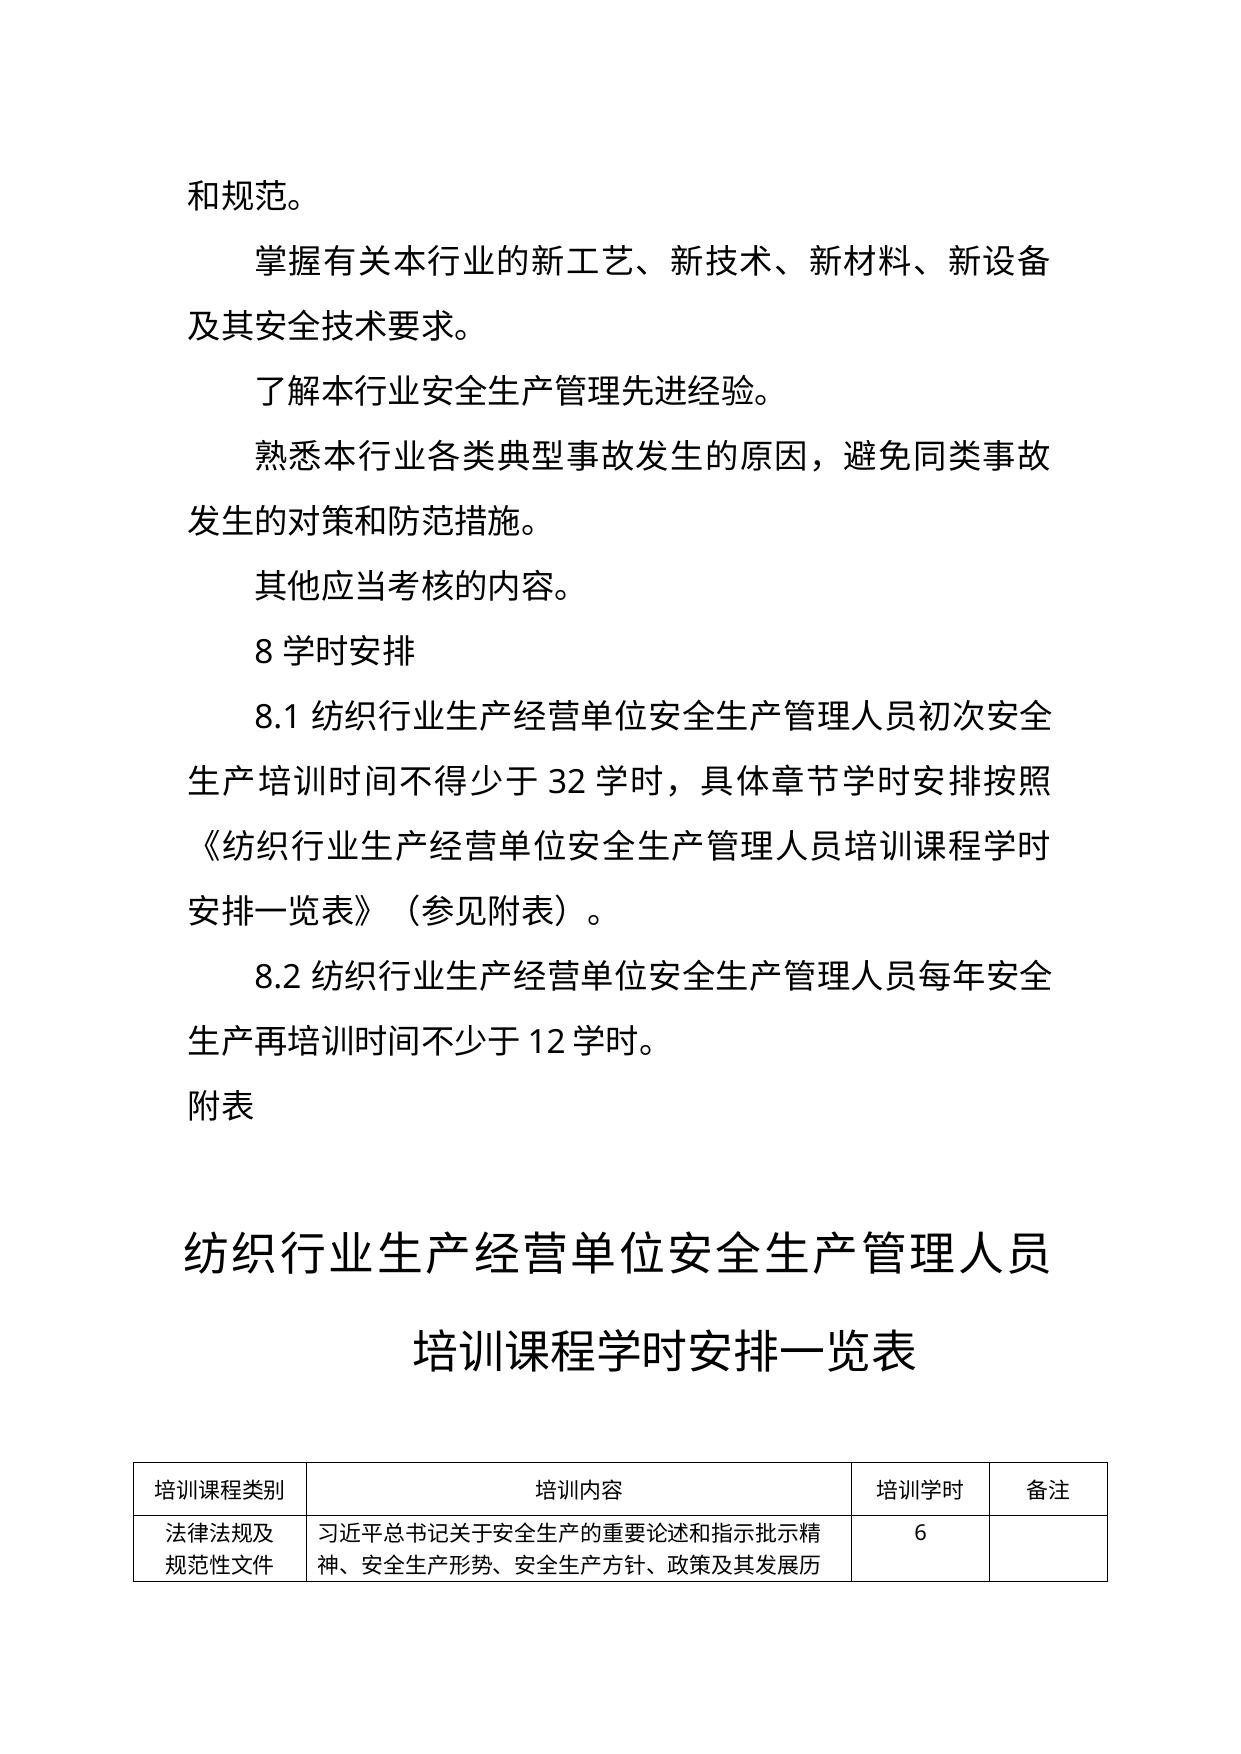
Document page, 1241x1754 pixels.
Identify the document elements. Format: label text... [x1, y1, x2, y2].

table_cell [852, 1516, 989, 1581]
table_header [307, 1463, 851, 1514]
text 纺织行业生产经营单位安全生产管理人员培训课程学时安排一览表 [183, 1202, 1053, 1397]
text 熟悉本行业各类典型事故发生的原因，避免同类事故发生的对策和防范措施。 [187, 422, 1053, 552]
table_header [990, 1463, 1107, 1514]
text 了解本行业安全生产管理先进经验。 [187, 357, 1053, 422]
text 附表 [187, 1072, 1053, 1137]
text 其他应当考核的内容。 [187, 552, 1053, 617]
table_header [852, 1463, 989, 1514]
text 8 学时安排 [187, 617, 1053, 682]
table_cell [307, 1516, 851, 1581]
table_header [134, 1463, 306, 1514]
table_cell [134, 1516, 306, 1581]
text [187, 162, 1053, 227]
text 掌握有关本行业的新工艺、新技术、新材料、新设备及其安全技术要求。 [187, 227, 1053, 357]
text 8.2 纺织行业生产经营单位安全生产管理人员每年安全生产再培训时间不少于12学时。 [187, 942, 1053, 1072]
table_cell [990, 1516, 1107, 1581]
text 8.1 纺织行业生产经营单位安全生产管理人员初次安全生产培训时间不得少于32学时，具体章节学时安排按照《纺织行业生产经营单位安全生产管理人员培训课程学时安排一览表》（参见附表）。 [187, 682, 1053, 942]
